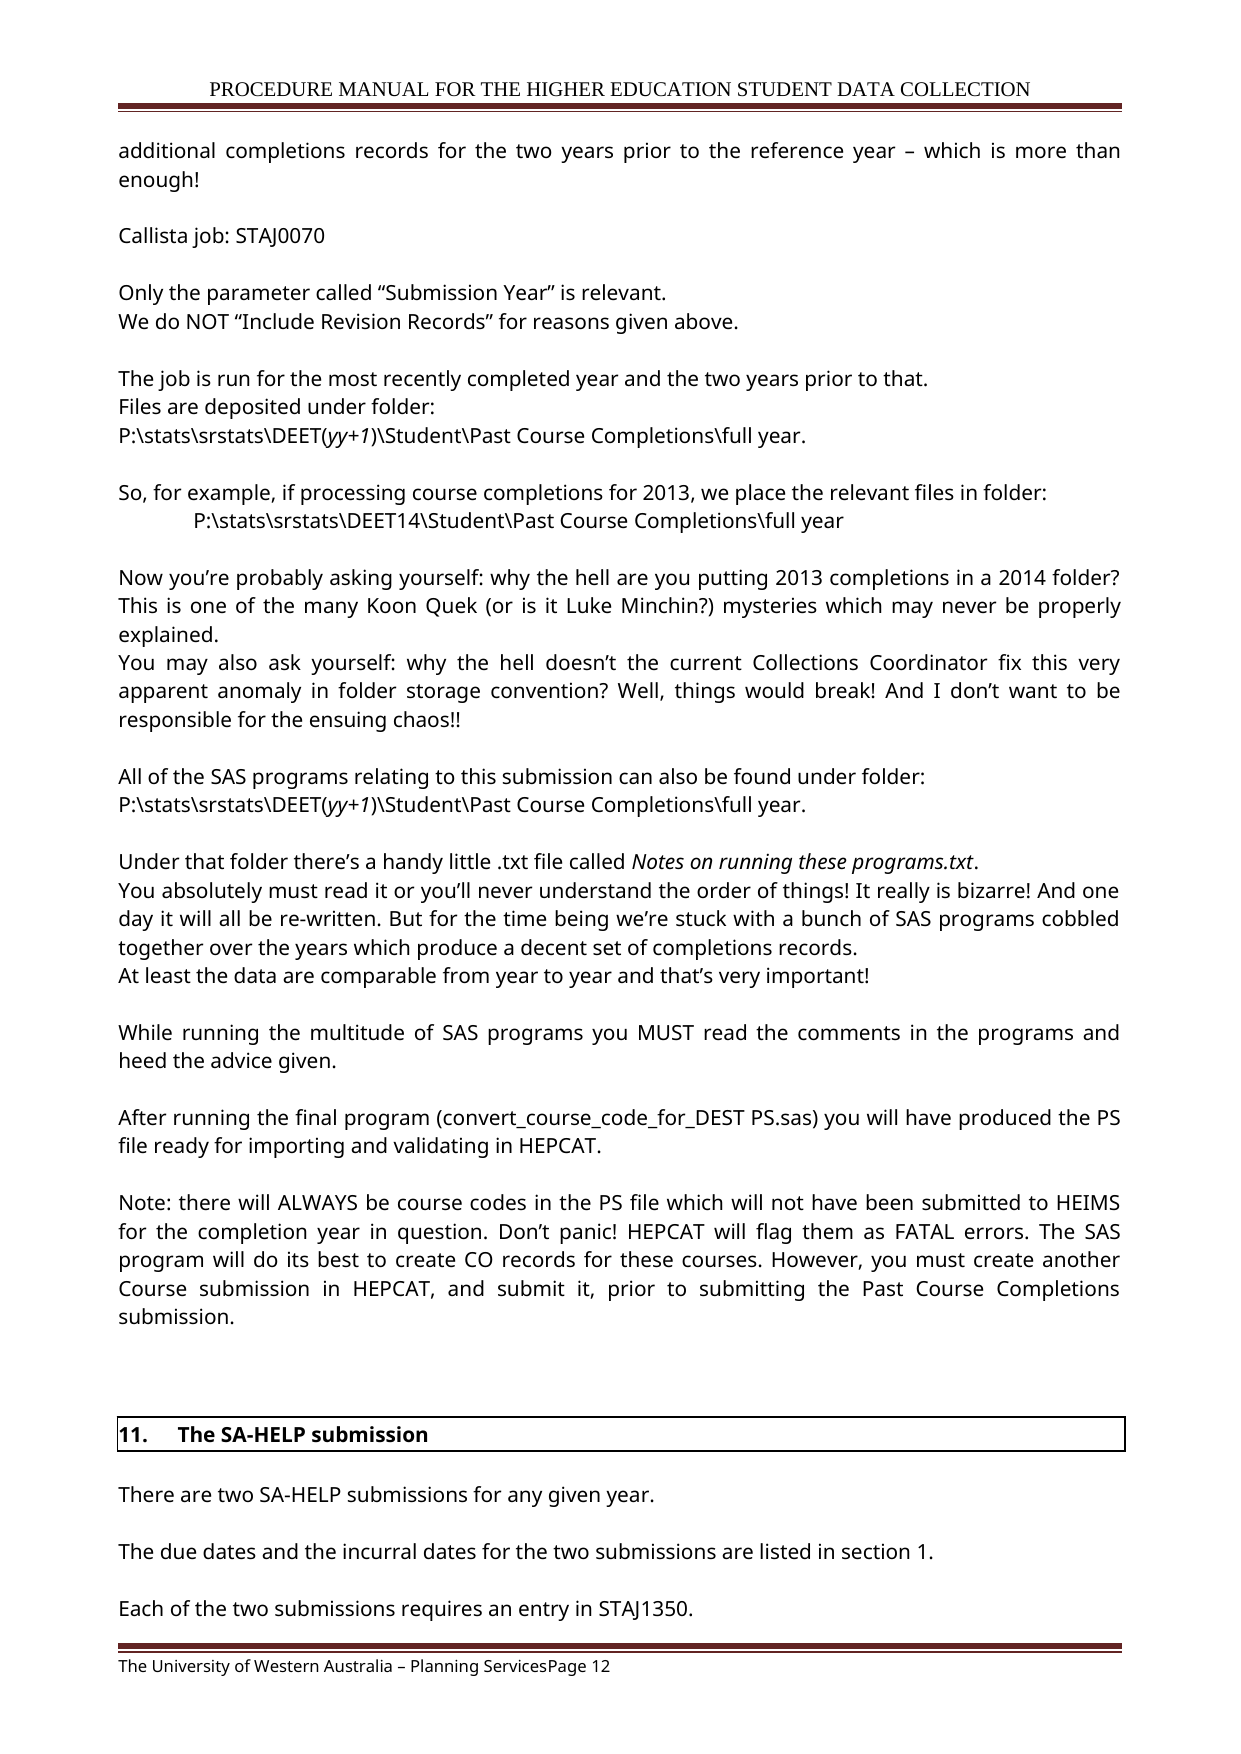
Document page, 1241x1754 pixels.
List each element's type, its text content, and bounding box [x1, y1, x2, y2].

text At least the data are comparable from year to year and that’s very important! [118, 961, 1122, 989]
text The due dates and the incurral dates for the two submissions are listed in section 1. [118, 1537, 1122, 1566]
text We do NOT “Include Revision Records” for reasons given above. [118, 307, 1122, 335]
text After running the final program (convert_course_code_for_DEST PS.sas) you will have produced the PS file ready for importing and validating in HEPCAT. [118, 1103, 1122, 1160]
text There are two SA-HELP submissions for any given year. [118, 1480, 1122, 1509]
text Callista job: STAJ0070 [118, 222, 1122, 250]
text P:\stats\srstats\DEET14\Student\Past Course Completions\full year [118, 506, 1122, 534]
text Now you’re probably asking yourself: why the hell are you putting 2013 completions in a 2014 folder? This is one of the many Koon Quek (or is it Luke Minchin?) mysteries which may never be properly explained. [118, 563, 1122, 648]
subtitle 11. The SA-HELP submission [118, 1418, 1124, 1450]
text Each of the two submissions requires an entry in STAJ1350. [118, 1594, 1122, 1622]
text Only the parameter called “Submission Year” is relevant. [118, 278, 1122, 307]
text You may also ask yourself: why the hell doesn’t the current Collections Coordinator fix this very apparent anomaly in folder storage convention? Well, things would break! And I don’t want to be responsible for the ensuing chaos!! [118, 648, 1122, 733]
text Files are deposited under folder: [118, 392, 1122, 421]
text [118, 136, 1122, 193]
text The job is run for the most recently completed year and the two years prior to that. [118, 364, 1122, 392]
text Under that folder there’s a handy little .txt file called Notes on running these programs.txt. [118, 847, 1122, 876]
text While running the multitude of SAS programs you MUST read the comments in the programs and heed the advice given. [118, 1018, 1122, 1075]
text P:\stats\srstats\DEET(yy+1)\Student\Past Course Completions\full year. [118, 790, 1122, 819]
text Note: there will ALWAYS be course codes in the PS file which will not have been submitted to HEIMS for the completion year in question. Don’t panic! HEPCAT will flag them as FATAL errors. The SAS program will do its best to create CO records for these courses. However, you must create another Course submission in HEPCAT, and submit it, prior to submitting the Past Course Completions submission. [118, 1188, 1122, 1331]
text So, for example, if processing course completions for 2013, we place the relevant files in folder: [118, 478, 1122, 506]
text You absolutely must read it or you’ll never understand the order of things! It really is bizarre! And one day it will all be re-written. But for the time being we’re stuck with a bunch of SAS programs cobbled together over the years which produce a decent set of completions records. [118, 876, 1122, 961]
text P:\stats\srstats\DEET(yy+1)\Student\Past Course Completions\full year. [118, 421, 1122, 449]
text All of the SAS programs relating to this submission can also be found under folder: [118, 762, 1122, 790]
